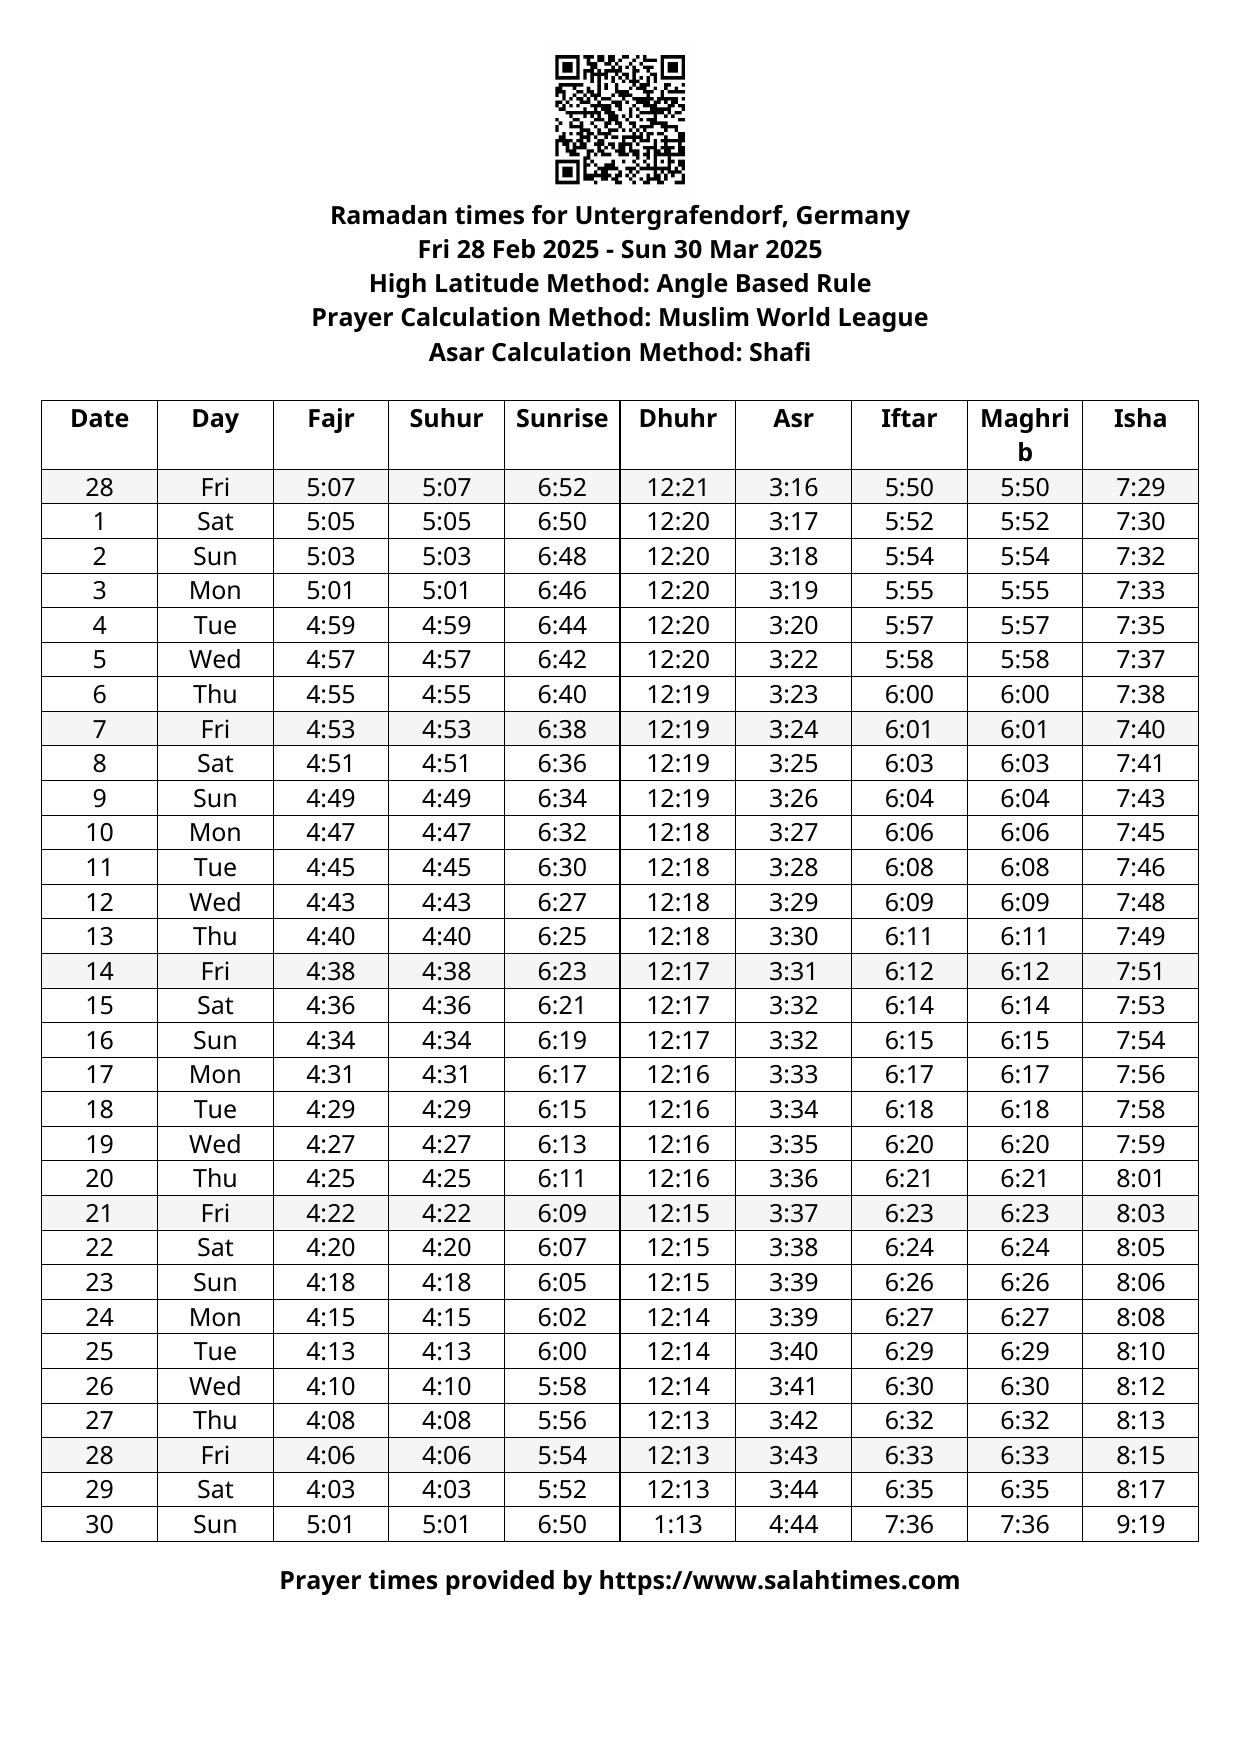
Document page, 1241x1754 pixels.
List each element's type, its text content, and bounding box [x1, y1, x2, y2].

table_cell 7:30 [1083, 504, 1198, 538]
table_cell 4:29 [389, 1092, 504, 1126]
table_cell 4:13 [389, 1334, 504, 1368]
table_cell Sun [158, 781, 273, 814]
table_cell 6:35 [968, 1473, 1082, 1506]
table_cell 8:10 [1083, 1334, 1198, 1368]
table_cell 5:05 [274, 504, 388, 538]
table_cell 3:39 [736, 1300, 851, 1333]
text Prayer Calculation Method: Muslim World League [42, 300, 1198, 334]
table_cell 6:08 [852, 850, 967, 884]
table_header Isha [1083, 401, 1198, 469]
table_cell Sat [158, 1231, 273, 1264]
table_cell 3:38 [736, 1231, 851, 1264]
table_cell 4:18 [274, 1265, 388, 1299]
table_cell 12:15 [621, 1196, 735, 1229]
table_cell 4:10 [274, 1369, 388, 1402]
table_cell 7:46 [1083, 850, 1198, 884]
table_cell 6:01 [968, 712, 1082, 745]
table_cell Sat [158, 746, 273, 780]
table_cell 7:38 [1083, 677, 1198, 711]
table_cell 6:01 [852, 712, 967, 745]
table_cell 12:18 [621, 816, 735, 849]
table_cell 4:29 [274, 1092, 388, 1126]
table_cell Sat [158, 504, 273, 538]
table_cell 6:12 [852, 954, 967, 987]
table_cell 12:20 [621, 504, 735, 538]
table_cell 4:47 [274, 816, 388, 849]
table_cell 12:16 [621, 1127, 735, 1160]
table_cell 4:49 [389, 781, 504, 814]
table_cell 4:20 [274, 1231, 388, 1264]
table_cell 7:29 [1083, 470, 1198, 503]
table_cell 12 [42, 885, 157, 918]
table_cell 4:15 [274, 1300, 388, 1333]
table_header Day [158, 401, 273, 469]
table_cell 5:58 [505, 1369, 619, 1402]
table_cell 6:30 [505, 850, 619, 884]
table_cell 6:29 [852, 1334, 967, 1368]
table_cell 6:32 [852, 1404, 967, 1437]
table_cell 28 [42, 470, 157, 503]
table_cell 8:08 [1083, 1300, 1198, 1333]
table_cell 4:40 [274, 919, 388, 953]
table_cell 6:03 [968, 746, 1082, 780]
table_cell 5:52 [852, 504, 967, 538]
table_cell 3:32 [736, 1023, 851, 1057]
table_cell 12:20 [621, 574, 735, 607]
table_cell 6:50 [505, 1507, 619, 1541]
table_cell 2 [42, 539, 157, 572]
table_cell 3:27 [736, 816, 851, 849]
table_cell 3:25 [736, 746, 851, 780]
table_cell 6:00 [852, 677, 967, 711]
table_cell 6:04 [852, 781, 967, 814]
table_cell 12:18 [621, 850, 735, 884]
table_cell 4:53 [274, 712, 388, 745]
table_cell Mon [158, 1058, 273, 1091]
table_cell 6:15 [852, 1023, 967, 1057]
table_cell 12:18 [621, 885, 735, 918]
table_cell 4:47 [389, 816, 504, 849]
table_cell 5:01 [389, 1507, 504, 1541]
table_cell 3:23 [736, 677, 851, 711]
table_cell 3:26 [736, 781, 851, 814]
table_cell Tue [158, 1092, 273, 1126]
table_cell 7:36 [852, 1507, 967, 1541]
table_cell 12:14 [621, 1369, 735, 1402]
table_cell Sat [158, 1473, 273, 1506]
table_cell Sun [158, 1023, 273, 1057]
table_cell 5:54 [968, 539, 1082, 572]
table_cell 4:34 [389, 1023, 504, 1057]
table_cell 9 [42, 781, 157, 814]
table_header Maghrib [968, 401, 1082, 469]
table_cell 6:03 [852, 746, 967, 780]
table_cell 13 [42, 919, 157, 953]
text Fri 28 Feb 2025 - Sun 30 Mar 2025 [42, 232, 1198, 266]
table_cell 12:20 [621, 608, 735, 642]
table_cell 9:19 [1083, 1507, 1198, 1541]
table_cell 6:32 [505, 816, 619, 849]
table_cell 4:06 [274, 1438, 388, 1472]
table_cell 7:36 [968, 1507, 1082, 1541]
table_cell Wed [158, 1127, 273, 1160]
table_cell Mon [158, 574, 273, 607]
table_cell 3:18 [736, 539, 851, 572]
table_cell 12:13 [621, 1473, 735, 1506]
table_cell 8:06 [1083, 1265, 1198, 1299]
table_cell 8:03 [1083, 1196, 1198, 1229]
table_cell 4:57 [389, 643, 504, 676]
table_cell 3:42 [736, 1404, 851, 1437]
table_cell Wed [158, 1369, 273, 1402]
table_cell 5:58 [852, 643, 967, 676]
table_cell 18 [42, 1092, 157, 1126]
table_cell 4:10 [389, 1369, 504, 1402]
table_cell 6:50 [505, 504, 619, 538]
table_cell 24 [42, 1300, 157, 1333]
table_cell 6:25 [505, 919, 619, 953]
table_cell 6:08 [968, 850, 1082, 884]
table_header Sunrise [505, 401, 619, 469]
table_cell 6:27 [852, 1300, 967, 1333]
table_cell Fri [158, 1438, 273, 1472]
table_cell 6:00 [968, 677, 1082, 711]
table_cell 3:39 [736, 1265, 851, 1299]
table_cell 6:09 [852, 885, 967, 918]
table_cell 7:43 [1083, 781, 1198, 814]
table_cell Tue [158, 608, 273, 642]
table_cell 4:08 [389, 1404, 504, 1437]
table_cell Sun [158, 539, 273, 572]
table_cell Tue [158, 1334, 273, 1368]
table_cell 4:55 [389, 677, 504, 711]
table_cell 6:11 [852, 919, 967, 953]
table_cell 6:33 [968, 1438, 1082, 1472]
table_cell 6:17 [505, 1058, 619, 1091]
table_cell 5:50 [852, 470, 967, 503]
table_cell 4:25 [389, 1161, 504, 1195]
table_cell 6:09 [968, 885, 1082, 918]
table_cell Sun [158, 1265, 273, 1299]
table_cell 1 [42, 504, 157, 538]
table_cell 7:48 [1083, 885, 1198, 918]
table_cell 12:13 [621, 1438, 735, 1472]
table_cell 4:40 [389, 919, 504, 953]
table_cell 6:24 [852, 1231, 967, 1264]
table_cell 12:17 [621, 989, 735, 1022]
table_cell 6:23 [505, 954, 619, 987]
table_cell 5:03 [389, 539, 504, 572]
table_cell Fri [158, 470, 273, 503]
table_cell 6:11 [968, 919, 1082, 953]
table_cell 4:59 [389, 608, 504, 642]
table_cell 19 [42, 1127, 157, 1160]
table_cell 6:17 [852, 1058, 967, 1091]
table_cell 20 [42, 1161, 157, 1195]
table_cell 3:16 [736, 470, 851, 503]
table_cell 5:01 [274, 574, 388, 607]
table_cell 4:36 [389, 989, 504, 1022]
table_cell 6:14 [968, 989, 1082, 1022]
table_cell 6:20 [852, 1127, 967, 1160]
table_cell 4:55 [274, 677, 388, 711]
table_cell 8:05 [1083, 1231, 1198, 1264]
table_cell 8:13 [1083, 1404, 1198, 1437]
table_cell 7:51 [1083, 954, 1198, 987]
table_cell 3:29 [736, 885, 851, 918]
table_cell 7:54 [1083, 1023, 1198, 1057]
table_cell 10 [42, 816, 157, 849]
table_cell 3 [42, 574, 157, 607]
table_cell 3:36 [736, 1161, 851, 1195]
table_cell 3:43 [736, 1438, 851, 1472]
table_cell 6:35 [852, 1473, 967, 1506]
table_cell 12:14 [621, 1334, 735, 1368]
table_cell 6:07 [505, 1231, 619, 1264]
table_cell Thu [158, 919, 273, 953]
text Asar Calculation Method: Shafi [42, 334, 1198, 368]
table_cell 4:22 [274, 1196, 388, 1229]
table_cell 7:37 [1083, 643, 1198, 676]
text Prayer times provided by https://www.salahtimes.com [42, 1563, 1198, 1597]
table_cell 12:21 [621, 470, 735, 503]
table_header Suhur [389, 401, 504, 469]
table_cell 4:18 [389, 1265, 504, 1299]
table_cell 3:28 [736, 850, 851, 884]
table_cell 6:29 [968, 1334, 1082, 1368]
table_cell 7:40 [1083, 712, 1198, 745]
table_cell 7:59 [1083, 1127, 1198, 1160]
table_cell 6:46 [505, 574, 619, 607]
table_cell Fri [158, 712, 273, 745]
table_cell 4:57 [274, 643, 388, 676]
table_cell 6:52 [505, 470, 619, 503]
table_cell 15 [42, 989, 157, 1022]
table_cell 6:11 [505, 1161, 619, 1195]
table_cell 6:06 [852, 816, 967, 849]
table_cell 8:17 [1083, 1473, 1198, 1506]
table_cell 6:18 [852, 1092, 967, 1126]
table_cell 22 [42, 1231, 157, 1264]
table_cell Mon [158, 816, 273, 849]
table_cell 3:22 [736, 643, 851, 676]
table_cell 4 [42, 608, 157, 642]
table_cell Fri [158, 1196, 273, 1229]
table_cell 6:06 [968, 816, 1082, 849]
table_cell 8:15 [1083, 1438, 1198, 1472]
table_cell 5:01 [274, 1507, 388, 1541]
table_cell 3:30 [736, 919, 851, 953]
table_cell Fri [158, 954, 273, 987]
table_cell Sat [158, 989, 273, 1022]
table_cell 3:19 [736, 574, 851, 607]
table_cell 5:52 [505, 1473, 619, 1506]
table_cell 5:55 [852, 574, 967, 607]
table_cell 7:49 [1083, 919, 1198, 953]
table_cell 6:30 [852, 1369, 967, 1402]
table_cell 6:23 [968, 1196, 1082, 1229]
table_cell 6:17 [968, 1058, 1082, 1091]
table_cell 4:22 [389, 1196, 504, 1229]
table_cell 6:40 [505, 677, 619, 711]
table_cell 3:44 [736, 1473, 851, 1506]
table_cell 6:15 [968, 1023, 1082, 1057]
table_cell 14 [42, 954, 157, 987]
table_cell 4:53 [389, 712, 504, 745]
table_cell 4:44 [736, 1507, 851, 1541]
table_cell 12:20 [621, 539, 735, 572]
table_cell 3:31 [736, 954, 851, 987]
table_cell 23 [42, 1265, 157, 1299]
table_cell 8:12 [1083, 1369, 1198, 1402]
table_cell 21 [42, 1196, 157, 1229]
table_cell 5:54 [505, 1438, 619, 1472]
table_cell 6:24 [968, 1231, 1082, 1264]
table_cell 6:04 [968, 781, 1082, 814]
table_cell 5:05 [389, 504, 504, 538]
text Ramadan times for Untergrafendorf, Germany [42, 198, 1198, 232]
table_cell 12:13 [621, 1404, 735, 1437]
table_cell 12:16 [621, 1058, 735, 1091]
table_cell 7:45 [1083, 816, 1198, 849]
table_cell 12:16 [621, 1161, 735, 1195]
table_cell 12:16 [621, 1092, 735, 1126]
table_cell 6:42 [505, 643, 619, 676]
table_cell Tue [158, 850, 273, 884]
table_cell 4:06 [389, 1438, 504, 1472]
table_cell 4:36 [274, 989, 388, 1022]
table_cell 3:37 [736, 1196, 851, 1229]
table_cell 5:07 [389, 470, 504, 503]
table_cell 3:17 [736, 504, 851, 538]
table_cell Thu [158, 677, 273, 711]
table_cell 6:09 [505, 1196, 619, 1229]
table_cell 30 [42, 1507, 157, 1541]
table_cell 6:18 [968, 1092, 1082, 1126]
table_cell 4:08 [274, 1404, 388, 1437]
table_cell 6:48 [505, 539, 619, 572]
table_cell 6:33 [852, 1438, 967, 1472]
table_cell 5 [42, 643, 157, 676]
table_cell 3:41 [736, 1369, 851, 1402]
table_cell 27 [42, 1404, 157, 1437]
table_cell 25 [42, 1334, 157, 1368]
table_cell 6:27 [968, 1300, 1082, 1333]
table_cell 5:54 [852, 539, 967, 572]
table_cell 12:19 [621, 746, 735, 780]
table_cell 6:26 [968, 1265, 1082, 1299]
table_cell 4:31 [274, 1058, 388, 1091]
table_cell 4:38 [274, 954, 388, 987]
table_cell 4:27 [274, 1127, 388, 1160]
table_cell 4:45 [389, 850, 504, 884]
table_cell 12:17 [621, 1023, 735, 1057]
table_cell 6:21 [968, 1161, 1082, 1195]
table_cell 5:58 [968, 643, 1082, 676]
table_cell 3:33 [736, 1058, 851, 1091]
table_cell 5:52 [968, 504, 1082, 538]
table_cell 5:03 [274, 539, 388, 572]
table_cell 3:20 [736, 608, 851, 642]
table_cell 12:14 [621, 1300, 735, 1333]
table_cell 3:24 [736, 712, 851, 745]
table_cell Wed [158, 885, 273, 918]
table_cell 5:55 [968, 574, 1082, 607]
table_cell 6:27 [505, 885, 619, 918]
table_cell 4:59 [274, 608, 388, 642]
table_cell 6:00 [505, 1334, 619, 1368]
table_cell 12:17 [621, 954, 735, 987]
table_cell 4:03 [389, 1473, 504, 1506]
table_header Iftar [852, 401, 967, 469]
table_cell Thu [158, 1404, 273, 1437]
table_cell 12:18 [621, 919, 735, 953]
table_cell 6 [42, 677, 157, 711]
table_cell 7:32 [1083, 539, 1198, 572]
table_cell 4:43 [274, 885, 388, 918]
table_cell 7 [42, 712, 157, 745]
table_cell 11 [42, 850, 157, 884]
table_cell Mon [158, 1300, 273, 1333]
table_cell 5:50 [968, 470, 1082, 503]
table_cell 6:23 [852, 1196, 967, 1229]
table_cell 4:43 [389, 885, 504, 918]
table_cell 5:57 [852, 608, 967, 642]
table_cell 26 [42, 1369, 157, 1402]
table_cell 7:58 [1083, 1092, 1198, 1126]
table_cell 6:30 [968, 1369, 1082, 1402]
table_cell 6:34 [505, 781, 619, 814]
table_cell 6:26 [852, 1265, 967, 1299]
table_cell 6:21 [505, 989, 619, 1022]
table_cell 7:53 [1083, 989, 1198, 1022]
table_cell 4:03 [274, 1473, 388, 1506]
table_cell 4:27 [389, 1127, 504, 1160]
table_cell 4:38 [389, 954, 504, 987]
table_cell 12:20 [621, 643, 735, 676]
table_cell 5:56 [505, 1404, 619, 1437]
table_cell 6:19 [505, 1023, 619, 1057]
table_cell 6:38 [505, 712, 619, 745]
table_cell Sun [158, 1507, 273, 1541]
table_cell 6:21 [852, 1161, 967, 1195]
table_cell 28 [42, 1438, 157, 1472]
table_cell 4:34 [274, 1023, 388, 1057]
table_cell 4:25 [274, 1161, 388, 1195]
table_cell 8 [42, 746, 157, 780]
table_cell 5:07 [274, 470, 388, 503]
table_cell 6:36 [505, 746, 619, 780]
table_cell 17 [42, 1058, 157, 1091]
table_cell Wed [158, 643, 273, 676]
table_cell 12:15 [621, 1231, 735, 1264]
table_cell 7:33 [1083, 574, 1198, 607]
table_cell 29 [42, 1473, 157, 1506]
table_cell 6:44 [505, 608, 619, 642]
table_cell 5:01 [389, 574, 504, 607]
table_cell 12:19 [621, 781, 735, 814]
table_cell 7:35 [1083, 608, 1198, 642]
table_cell 4:20 [389, 1231, 504, 1264]
table_cell 3:35 [736, 1127, 851, 1160]
table_cell 12:19 [621, 677, 735, 711]
table_cell 7:41 [1083, 746, 1198, 780]
table_header Date [42, 401, 157, 469]
table_cell 4:13 [274, 1334, 388, 1368]
table_cell 6:15 [505, 1092, 619, 1126]
table_header Asr [736, 401, 851, 469]
picture [542, 41, 699, 198]
table_cell 6:12 [968, 954, 1082, 987]
table_cell 8:01 [1083, 1161, 1198, 1195]
table_cell 6:20 [968, 1127, 1082, 1160]
table_cell 6:14 [852, 989, 967, 1022]
text High Latitude Method: Angle Based Rule [42, 266, 1198, 300]
table_cell 16 [42, 1023, 157, 1057]
table_cell 4:51 [274, 746, 388, 780]
table_cell 3:40 [736, 1334, 851, 1368]
table_cell 1:13 [621, 1507, 735, 1541]
table_cell 4:49 [274, 781, 388, 814]
table_cell 6:05 [505, 1265, 619, 1299]
table_cell 3:32 [736, 989, 851, 1022]
table_cell 4:31 [389, 1058, 504, 1091]
table_cell 5:57 [968, 608, 1082, 642]
table_cell 4:15 [389, 1300, 504, 1333]
table_cell 6:13 [505, 1127, 619, 1160]
table_cell 7:56 [1083, 1058, 1198, 1091]
table_header Fajr [274, 401, 388, 469]
table_cell 6:32 [968, 1404, 1082, 1437]
table_cell Thu [158, 1161, 273, 1195]
table_header Dhuhr [621, 401, 735, 469]
table_cell 12:15 [621, 1265, 735, 1299]
table_cell 12:19 [621, 712, 735, 745]
table_cell 4:45 [274, 850, 388, 884]
table_cell 6:02 [505, 1300, 619, 1333]
table_cell 4:51 [389, 746, 504, 780]
table_cell 3:34 [736, 1092, 851, 1126]
